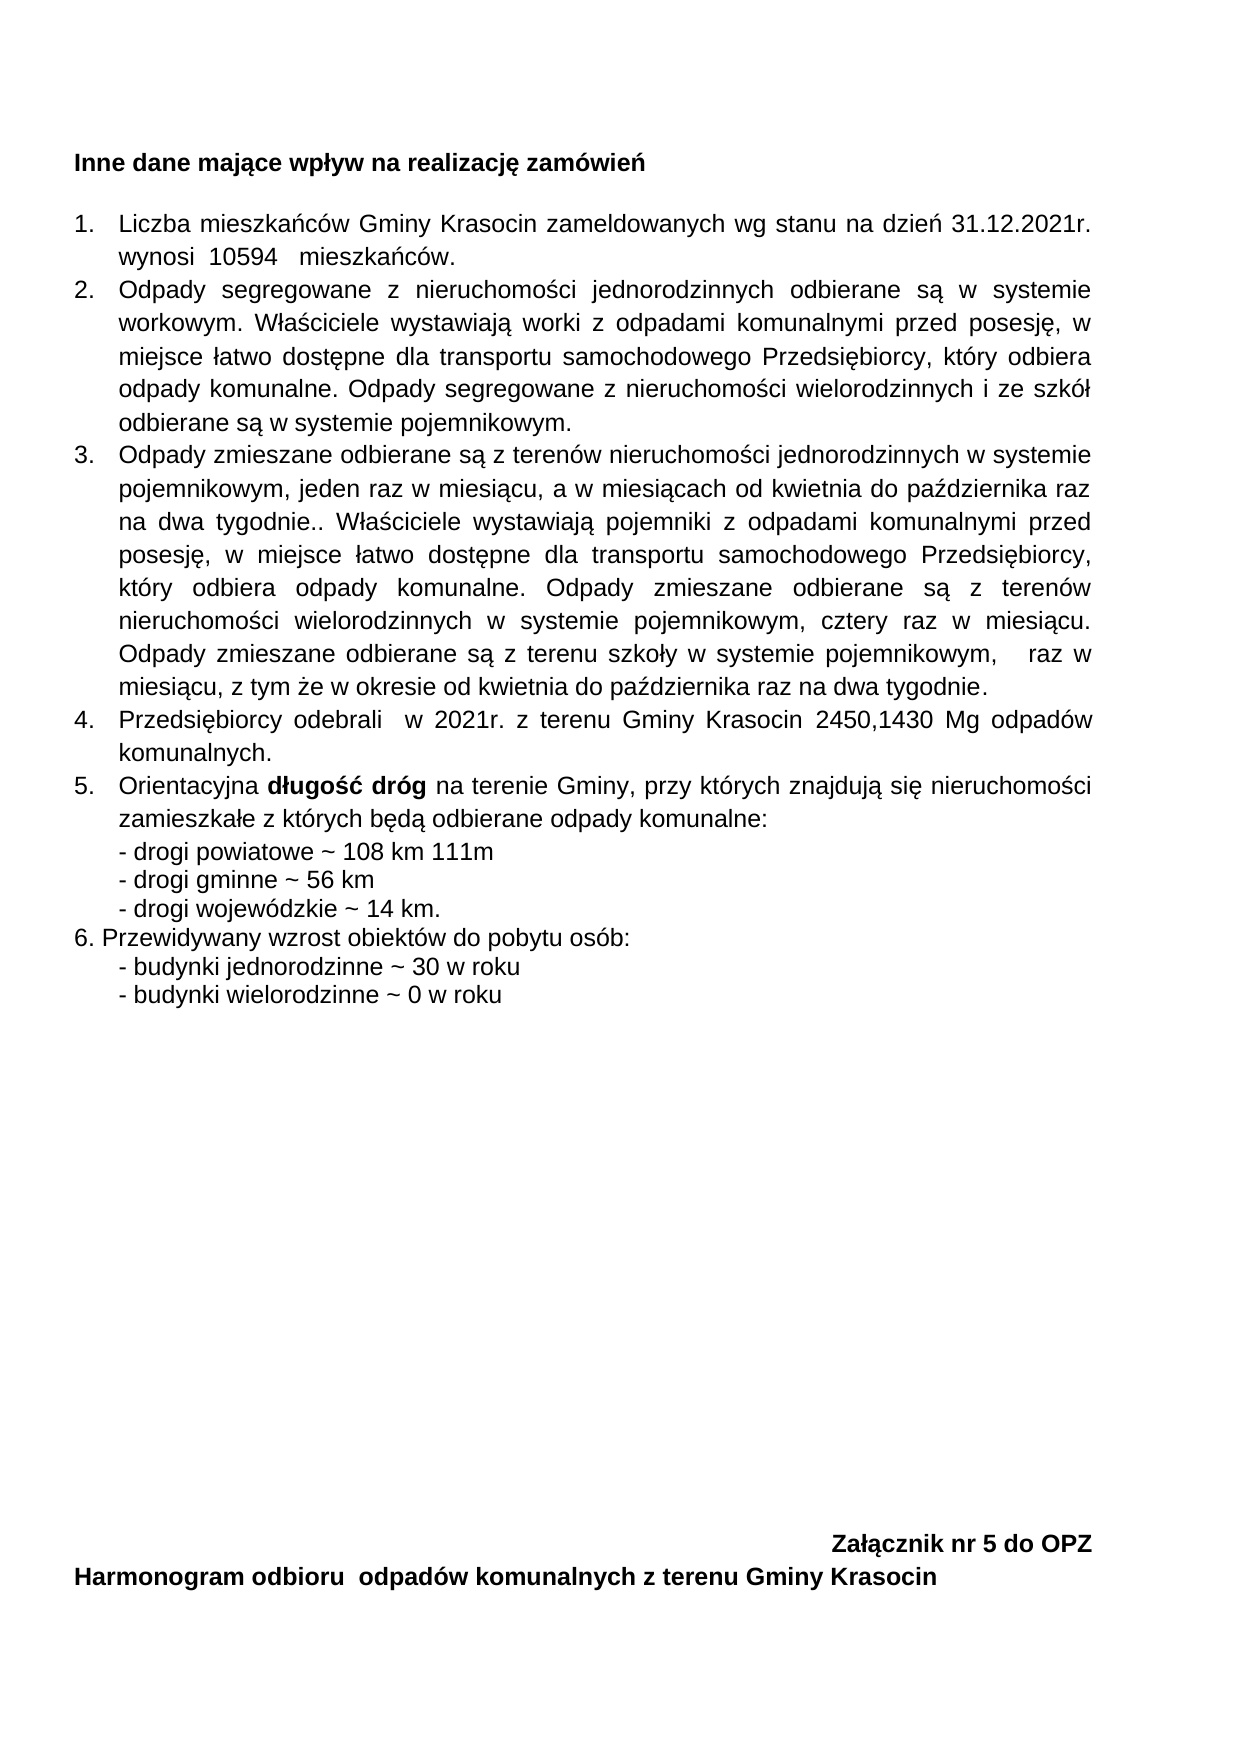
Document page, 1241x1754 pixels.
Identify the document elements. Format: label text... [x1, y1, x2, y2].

text - drogi powiatowe ~ 108 km 111m [74, 837, 1093, 866]
text - drogi gminne ~ 56 km [74, 866, 1093, 894]
list Orientacyjna długość dróg na terenie Gminy, przy których znajdują się nieruchomości zamieszkałe z których będą odbierane odpady komunalne: [74, 771, 1093, 832]
list Odpady segregowane z nieruchomości jednorodzinnych odbierane są w systemie workowym. Właściciele wystawiają worki z odpadami komunalnymi przed posesję, w miejsce łatwo dostępne dla transportu samochodowego Przedsiębiorcy, który odbiera odpady komunalne. Odpady segregowane z nieruchomości wielorodzinnych i ze szkół odbierane są w systemie pojemnikowym. [74, 275, 1093, 436]
text - budynki wielorodzinne ~ 0 w roku [74, 981, 1093, 1009]
text - drogi wojewódzkie ~ 14 km. [74, 894, 1093, 923]
text - budynki jednorodzinne ~ 30 w roku [74, 952, 1093, 981]
list Odpady zmieszane odbierane są z terenów nieruchomości jednorodzinnych w systemie pojemnikowym, jeden raz w miesiącu, a w miesiącach od kwietnia do października raz na dwa tygodnie.. Właściciele wystawiają pojemniki z odpadami komunalnymi przed posesję, w miejsce łatwo dostępne dla transportu samochodowego Przedsiębiorcy, który odbiera odpady komunalne. Odpady zmieszane odbierane są z terenów nieruchomości wielorodzinnych w systemie pojemnikowym, cztery raz w miesiącu. Odpady zmieszane odbierane są z terenu szkoły w systemie pojemnikowym, raz w miesiącu, z tym że w okresie od kwietnia do października raz na dwa tygodnie. [74, 441, 1093, 700]
list Przedsiębiorcy odebrali w 2021r. z terenu Gminy Krasocin 2450,1430 Mg odpadów komunalnych. [74, 705, 1093, 766]
list Liczba mieszkańców Gminy Krasocin zameldowanych wg stanu na dzień 31.12.2021r. wynosi 10594 mieszkańców. [74, 209, 1093, 271]
text Załącznik nr 5 do OPZ [149, 1529, 1093, 1558]
text Harmonogram odbioru odpadów komunalnych z terenu Gminy Krasocin [74, 1562, 1093, 1591]
text 6. Przewidywany wzrost obiektów do pobytu osób: [74, 923, 1093, 952]
text Inne dane mające wpływ na realizację zamówień [74, 148, 1093, 176]
